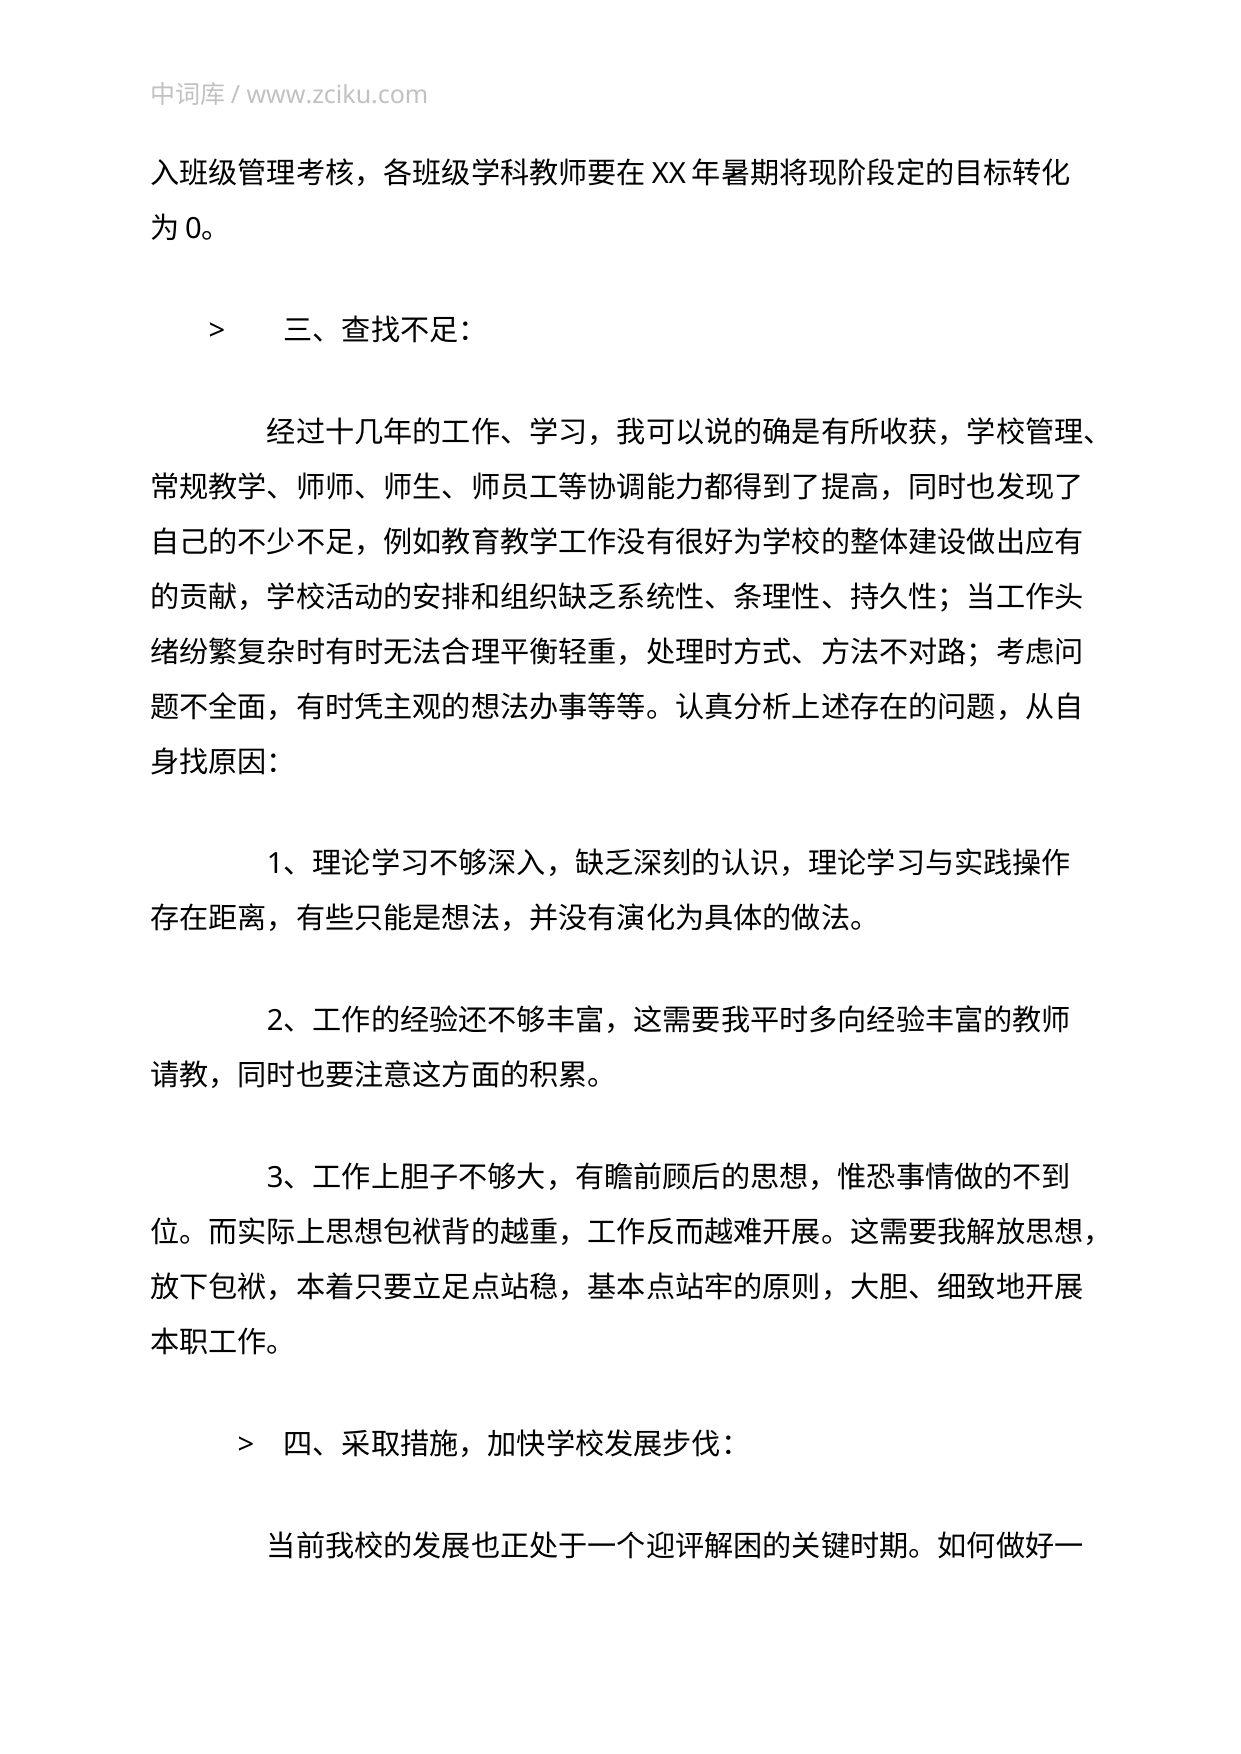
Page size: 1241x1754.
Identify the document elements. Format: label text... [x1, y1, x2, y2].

text 2、工作的经验还不够丰富，这需要我平时多向经验丰富的教师请教，同时也要注意这方面的积累。 [150, 997, 1090, 1094]
text 3、工作上胆子不够大，有瞻前顾后的思想，惟恐事情做的不到位。而实际上思想包袱背的越重，工作反而越难开展。这需要我解放思想，放下包袱，本着只要立足点站稳，基本点站牢的原则，大胆、细致地开展本职工作。 [150, 1154, 1090, 1361]
text > 三、查找不足： [150, 307, 1090, 349]
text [150, 1522, 1090, 1564]
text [150, 150, 1090, 247]
text > 四、采取措施，加快学校发展步伐： [150, 1420, 1090, 1463]
text 经过十几年的工作、学习，我可以说的确是有所收获，学校管理、常规教学、师师、师生、师员工等协调能力都得到了提高，同时也发现了自己的不少不足，例如教育教学工作没有很好为学校的整体建设做出应有的贡献，学校活动的安排和组织缺乏系统性、条理性、持久性；当工作头绪纷繁复杂时有时无法合理平衡轻重，处理时方式、方法不对路；考虑问题不全面，有时凭主观的想法办事等等。认真分析上述存在的问题，从自身找原因： [150, 409, 1090, 781]
text 1、理论学习不够深入，缺乏深刻的认识，理论学习与实践操作存在距离，有些只能是想法，并没有演化为具体的做法。 [150, 840, 1090, 937]
